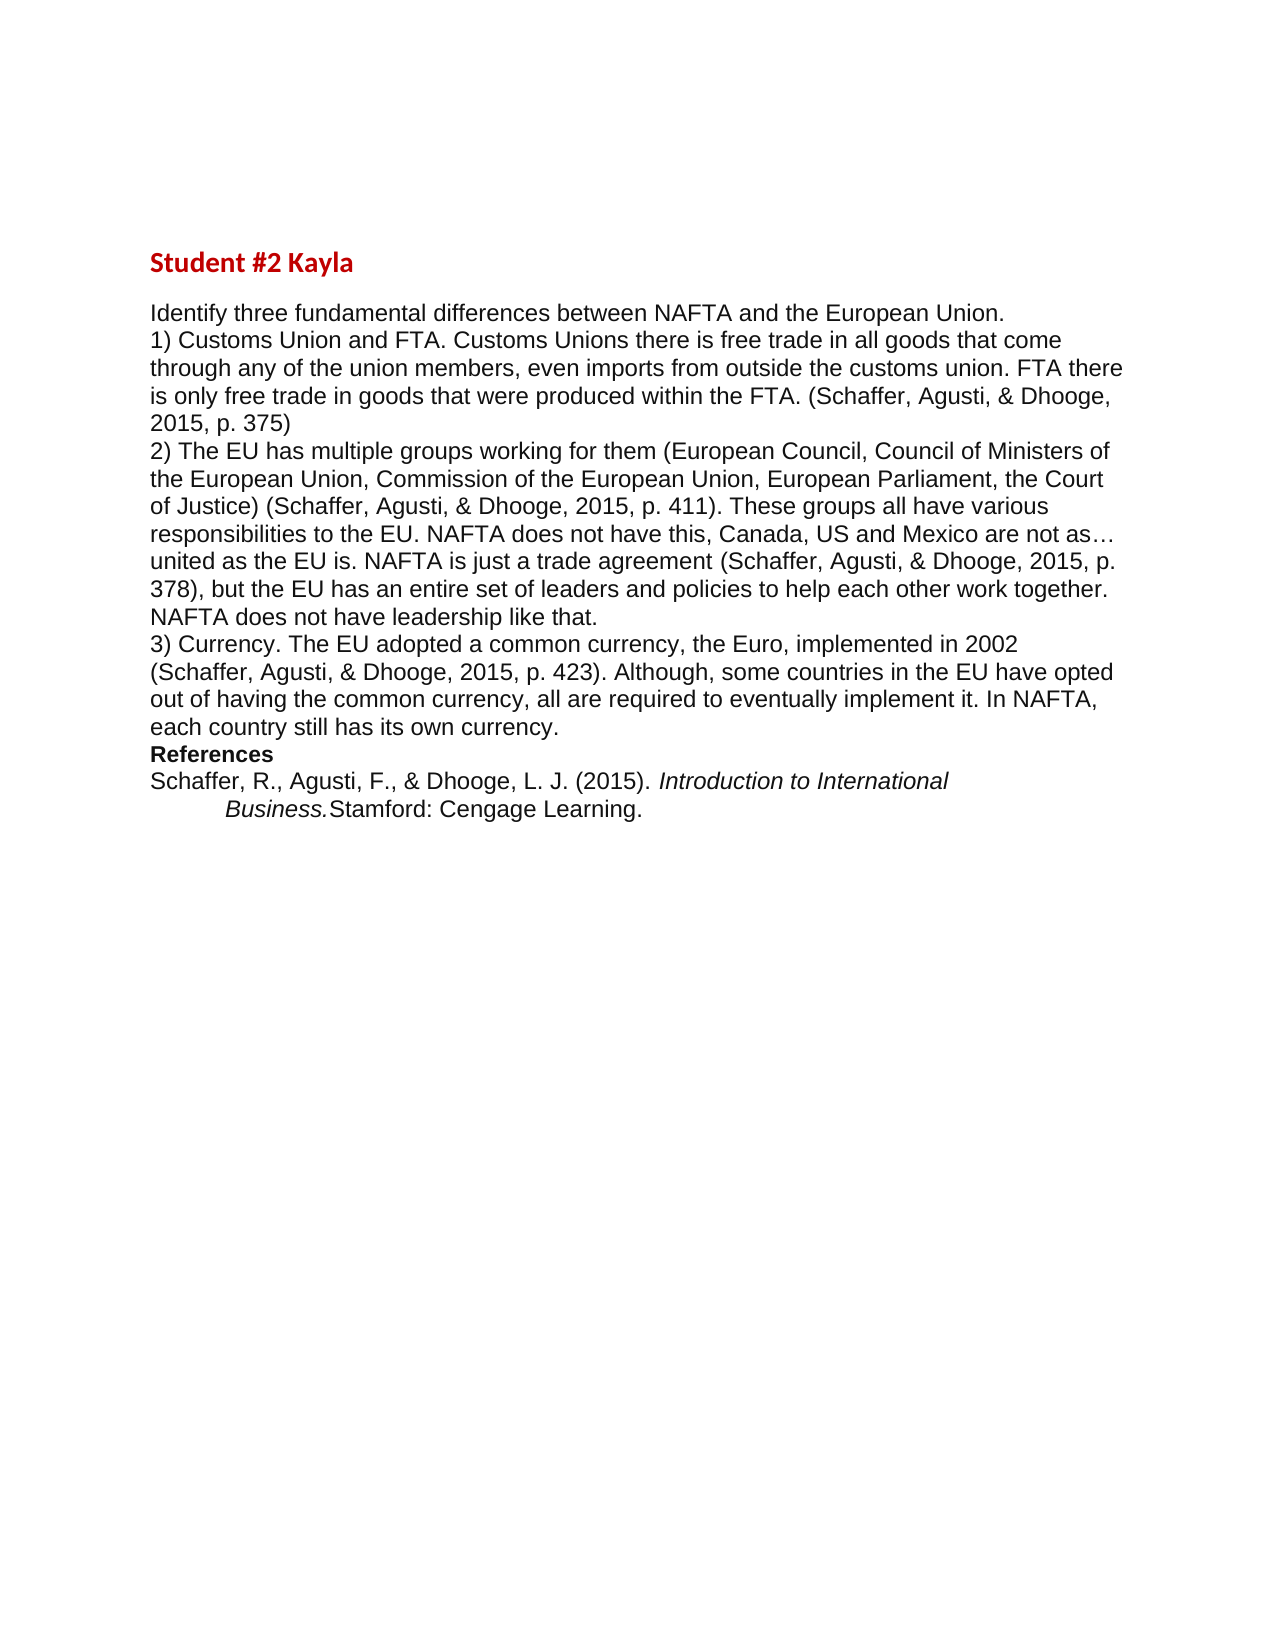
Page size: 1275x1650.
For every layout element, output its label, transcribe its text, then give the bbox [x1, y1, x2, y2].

text 2) The EU has multiple groups working for them (European Council, Council of Ministers of the European Union, Commission of the European Union, European Parliament, the Court of Justice) (Schaffer, Agusti, & Dhooge, 2015, p. 411). These groups all have various responsibilities to the EU. NAFTA does not have this, Canada, US and Mexico are not as…united as the EU is. NAFTA is just a trade agreement (Schaffer, Agusti, & Dhooge, 2015, p. 378), but the EU has an entire set of leaders and policies to help each other work together. NAFTA does not have leadership like that. [150, 437, 1125, 630]
text 1) Customs Union and FTA. Customs Unions there is free trade in all goods that come through any of the union members, even imports from outside the customs union. FTA there is only free trade in goods that were produced within the FTA. (Schaffer, Agusti, & Dhooge, 2015, p. 375) [150, 326, 1125, 437]
text Schaffer, R., Agusti, F., & Dhooge, L. J. (2015). Introduction to International Business.Stamford: Cengage Learning. [150, 767, 1125, 822]
text References [150, 741, 1125, 767]
text 3) Currency. The EU adopted a common currency, the Euro, implemented in 2002 (Schaffer, Agusti, & Dhooge, 2015, p. 423). Although, some countries in the EU have opted out of having the common currency, all are required to eventually implement it. In NAFTA, each country still has its own currency. [150, 630, 1125, 741]
text Identify three fundamental differences between NAFTA and the European Union. [150, 299, 1125, 326]
text Student #2 Kayla [150, 244, 1125, 279]
